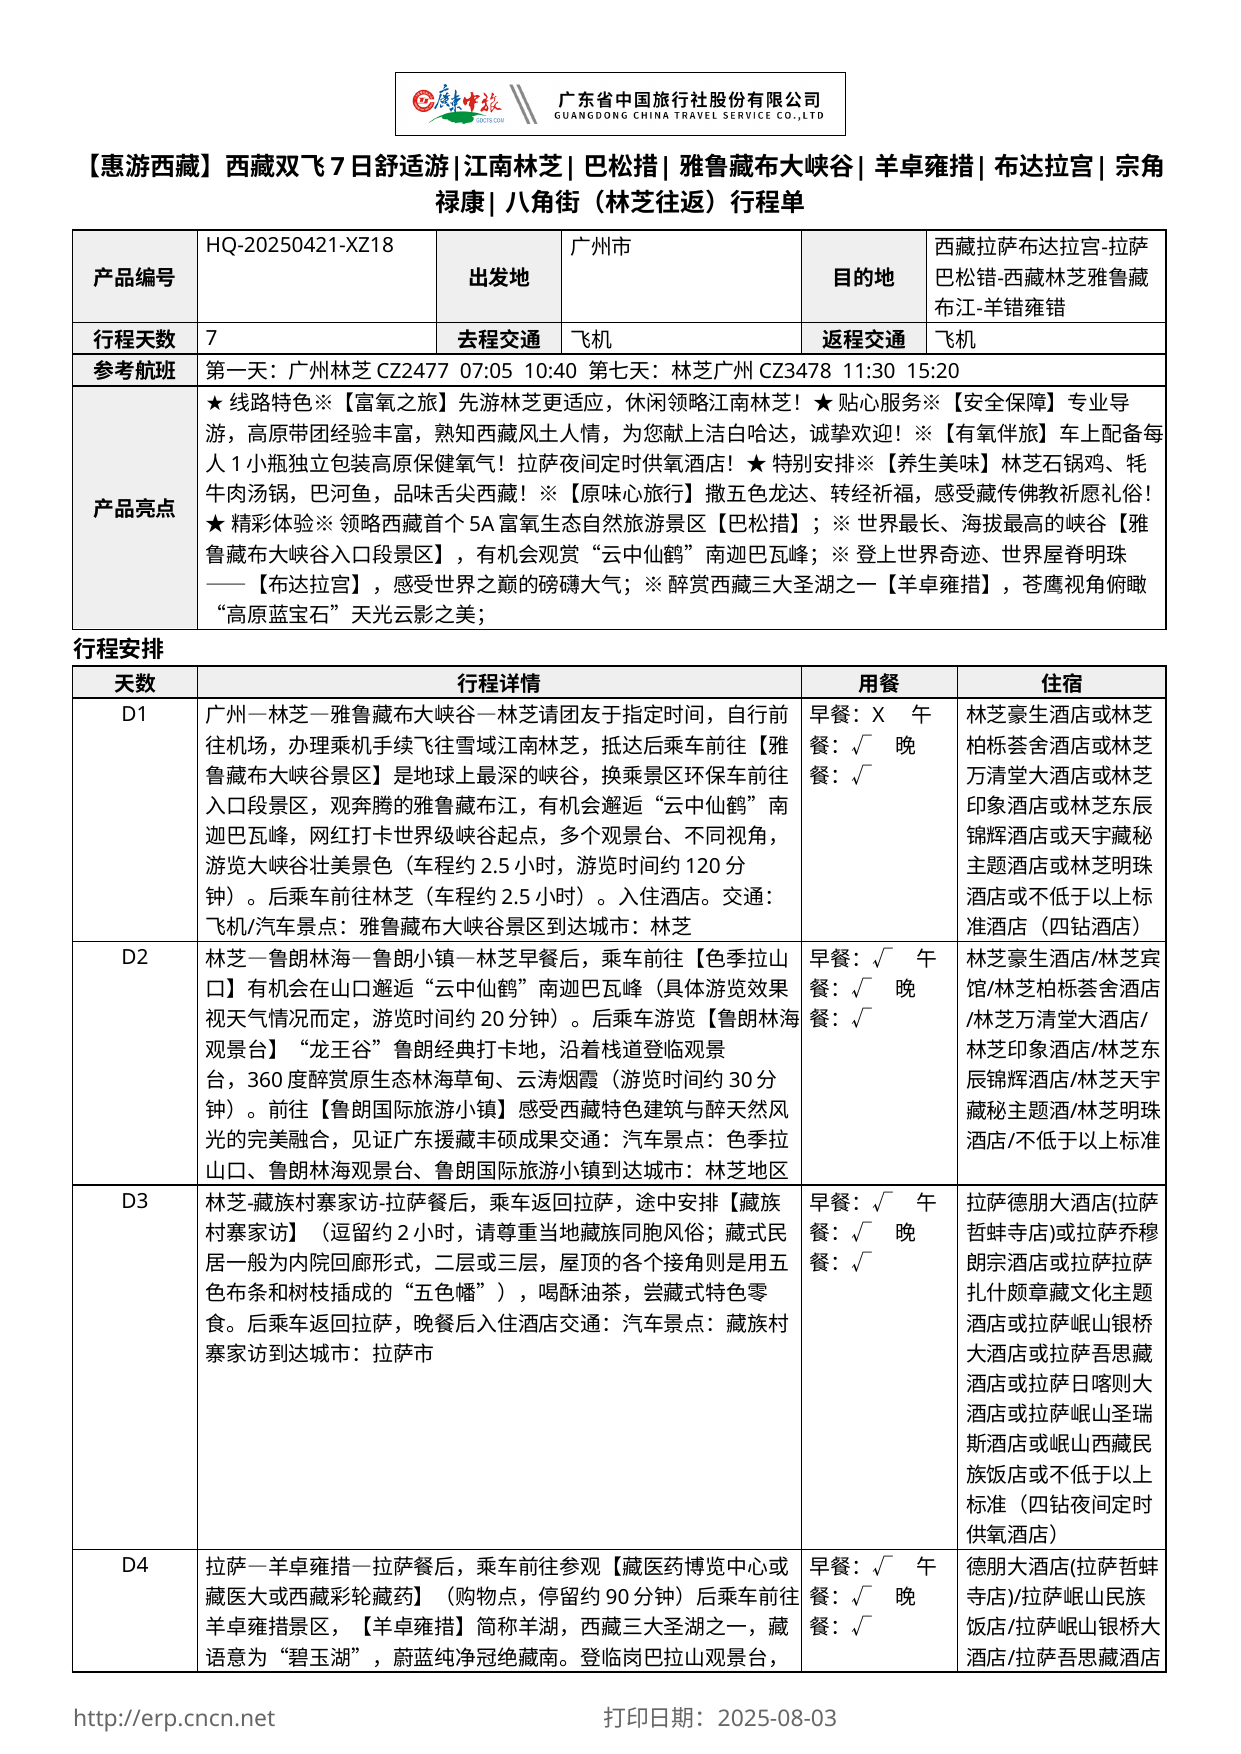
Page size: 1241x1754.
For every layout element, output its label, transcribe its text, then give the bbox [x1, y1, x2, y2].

table_cell 林芝豪生酒店/林芝宾馆/林芝柏栎荟舍酒店/林芝万清堂大酒店/林芝印象酒店/林芝东辰锦辉酒店/林芝天宇藏秘主题酒/林芝明珠酒店/不低于以上标准 [958, 942, 1165, 1184]
table_header 用餐 [802, 667, 957, 697]
table_cell 去程交通 [437, 323, 561, 353]
table_header 目的地 [802, 231, 926, 321]
table_cell 早餐：X 午餐：√ 晚餐：√ [802, 699, 957, 941]
table_cell D4 [73, 1550, 197, 1671]
table_cell 行程天数 [73, 323, 197, 353]
table_header 西藏拉萨布达拉宫-拉萨巴松错-西藏林芝雅鲁藏布江-羊错雍错 [927, 231, 1165, 321]
table_cell 林芝豪生酒店或林芝柏栎荟舍酒店或林芝万清堂大酒店或林芝印象酒店或林芝东辰锦辉酒店或天宇藏秘主题酒店或林芝明珠酒店或不低于以上标准酒店（四钻酒店） [958, 699, 1165, 941]
table_cell 拉萨德朋大酒店(拉萨哲蚌寺店)或拉萨乔穆朗宗酒店或拉萨拉萨扎什颇章藏文化主题酒店或拉萨岷山银桥大酒店或拉萨吾思藏酒店或拉萨日喀则大酒店或拉萨岷山圣瑞斯酒店或岷山西藏民族饭店或不低于以上标准（四钻夜间定时供氧酒店） [958, 1186, 1165, 1548]
table_cell D1 [73, 699, 197, 941]
table_header 产品编号 [73, 231, 197, 321]
table_cell 第一天：广州林芝CZ2477 07:05 10:40 [198, 355, 1165, 385]
table_cell 早餐：√ 午餐：√ 晚餐：√ [802, 1550, 957, 1671]
table_cell 拉萨—羊卓雍措—拉萨 [198, 1550, 801, 1671]
table_header 行程详情 [198, 667, 801, 697]
table_cell 广州—林芝—雅鲁藏布大峡谷—林芝 [198, 699, 801, 941]
table_cell 早餐：√ 午餐：√ 晚餐：√ [802, 1186, 957, 1548]
table_header 住宿 [958, 667, 1165, 697]
table_header 天数 [73, 667, 197, 697]
table_cell D2 [73, 942, 197, 1184]
text 行程安排 [73, 631, 1167, 664]
table_header HQ-20250421-XZ18 [198, 231, 436, 321]
table_cell 飞机 [927, 323, 1165, 353]
table_cell 飞机 [562, 323, 801, 353]
table_cell 返程交通 [802, 323, 926, 353]
table_cell 林芝-藏族村寨家访-拉萨 [198, 1186, 801, 1548]
table_cell 早餐：√ 午餐：√ 晚餐：√ [802, 942, 957, 1184]
table_header 广州市 [562, 231, 801, 321]
table_header 出发地 [437, 231, 561, 321]
table_cell 林芝—鲁朗林海—鲁朗小镇—林芝 [198, 942, 801, 1184]
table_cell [958, 1550, 1165, 1671]
table_cell D3 [73, 1186, 197, 1548]
table_cell 产品亮点 [73, 387, 197, 628]
table_cell 参考航班 [73, 355, 197, 385]
text 【惠游西藏】西藏双飞7日舒适游|江南林芝| 巴松措| 雅鲁藏布大峡谷| 羊卓雍措| 布达拉宫| 宗角禄康| 八角街（林芝往返）行程单 [73, 146, 1167, 218]
picture [396, 73, 845, 135]
table_cell 7 [198, 323, 436, 353]
table_cell ★ 线路特色 [198, 387, 1165, 628]
